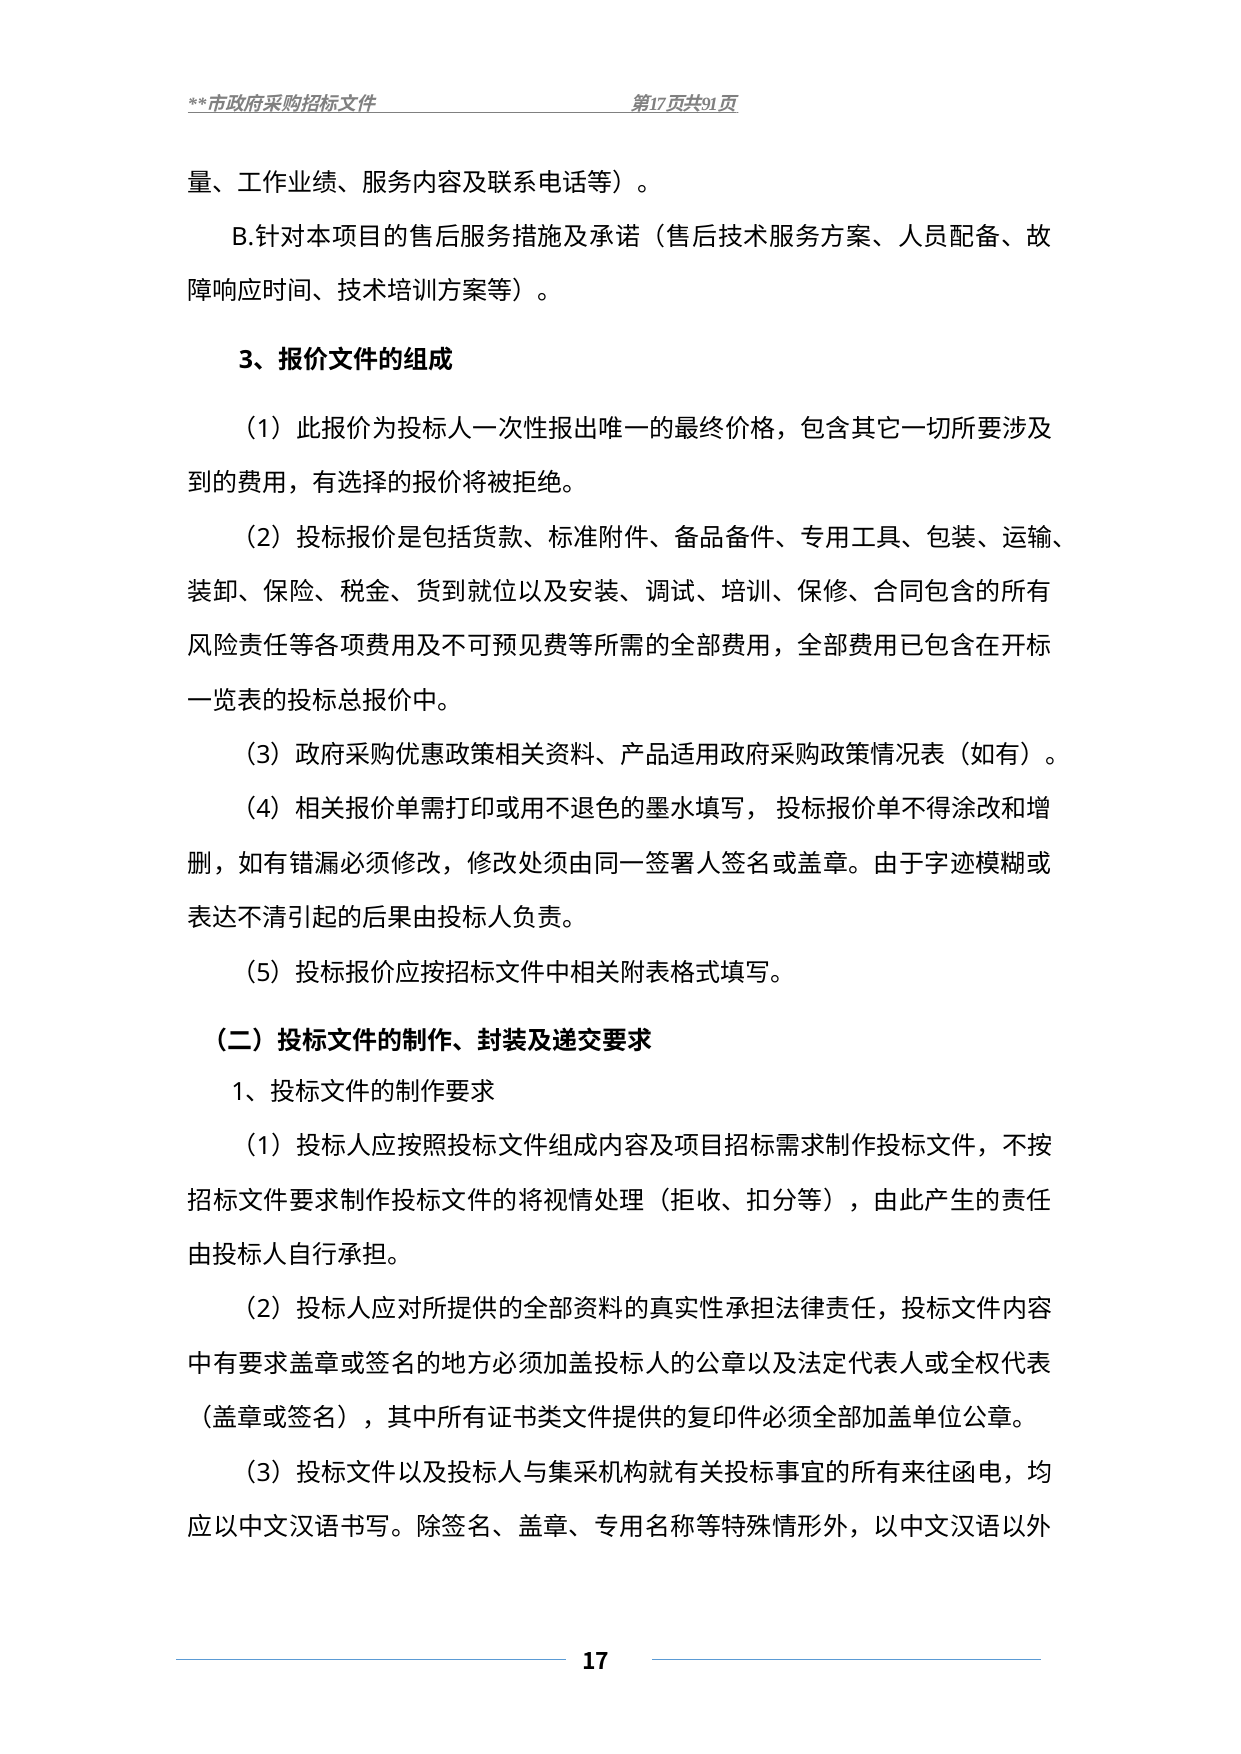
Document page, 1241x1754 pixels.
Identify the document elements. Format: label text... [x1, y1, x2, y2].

list （1）此报价为投标人一次性报出唯一的最终价格，包含其它一切所要涉及到的费用，有选择的报价将被拒绝。 [187, 408, 1053, 499]
list B.针对本项目的售后服务措施及承诺（售后技术服务方案、人员配备、故障响应时间、技术培训方案等）。 [187, 216, 1053, 307]
list 1、投标文件的制作要求 [187, 1071, 1053, 1108]
text 3、报价文件的组成 [232, 325, 1053, 390]
list （5）投标报价应按招标文件中相关附表格式填写。 [187, 952, 1053, 988]
list （1）投标人应按照投标文件组成内容及项目招标需求制作投标文件，不按招标文件要求制作投标文件的将视情处理（拒收、扣分等），由此产生的责任由投标人自行承担。 [187, 1126, 1053, 1271]
list （2）投标报价是包括货款、标准附件、备品备件、专用工具、包装、运输、装卸、保险、税金、货到就位以及安装、调试、培训、保修、合同包含的所有风险责任等各项费用及不可预见费等所需的全部费用，全部费用已包含在开标一览表的投标总报价中。 [187, 517, 1053, 716]
list （2）投标人应对所提供的全部资料的真实性承担法律责任，投标文件内容中有要求盖章或签名的地方必须加盖投标人的公章以及法定代表人或全权代表（盖章或签名），其中所有证书类文件提供的复印件必须全部加盖单位公章。 [187, 1289, 1053, 1434]
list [187, 1452, 1053, 1543]
list （4）相关报价单需打印或用不退色的墨水填写， 投标报价单不得涂改和增删，如有错漏必须修改，修改处须由同一签署人签名或盖章。由于字迹模糊或表达不清引起的后果由投标人负责。 [187, 789, 1053, 934]
list 投标文件的制作、封装及递交要求 [202, 1006, 1053, 1071]
list （3）政府采购优惠政策相关资料、产品适用政府采购政策情况表（如有）。 [187, 734, 1053, 771]
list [187, 162, 1053, 198]
